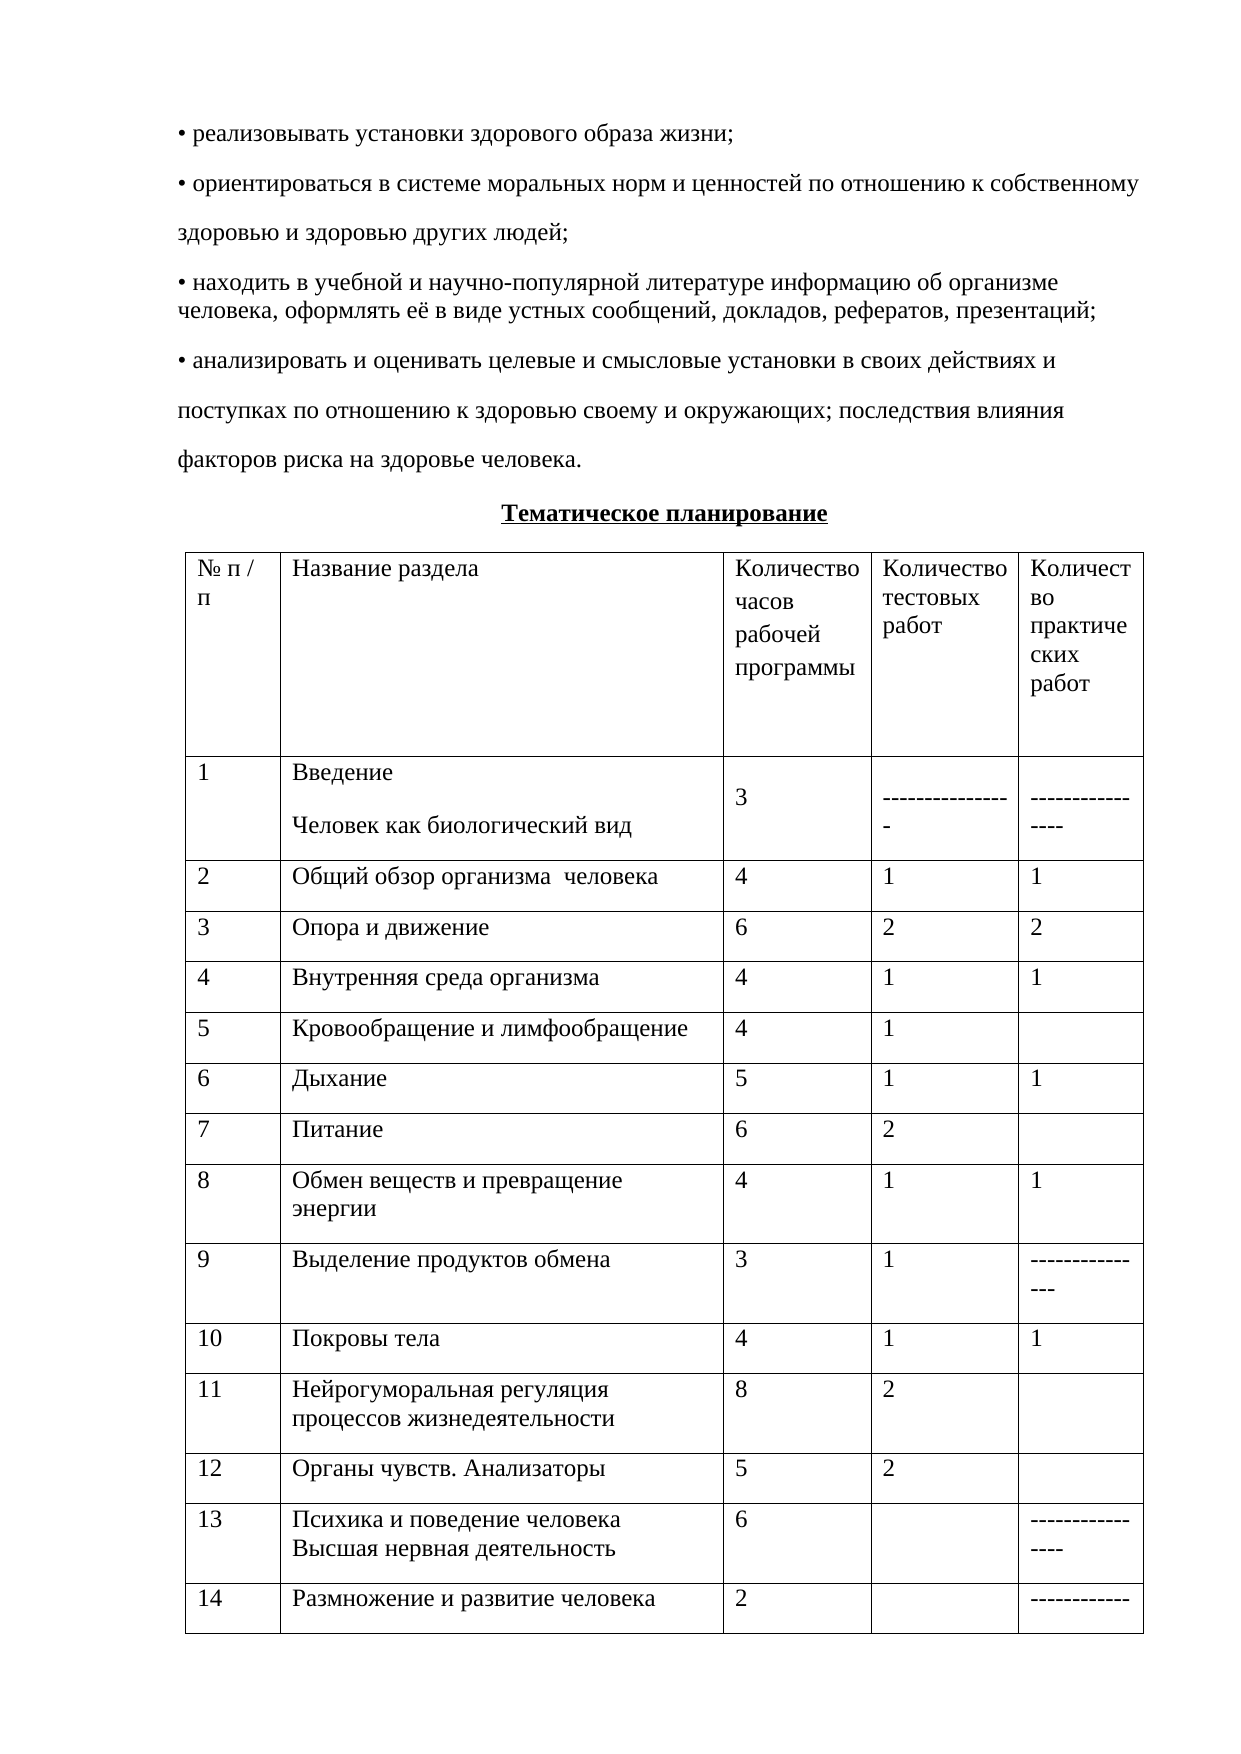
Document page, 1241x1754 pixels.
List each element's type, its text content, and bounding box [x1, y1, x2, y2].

table_cell 2 [186, 861, 280, 911]
text поступках по отношению к здоровью своему и окружающих; последствия влияния [177, 395, 1152, 423]
table_cell 9 [186, 1244, 280, 1322]
table_cell 5 [186, 1013, 280, 1062]
table_cell 10 [186, 1324, 280, 1373]
table_cell Питание [281, 1114, 723, 1164]
table_cell 6 [724, 1504, 871, 1582]
table_cell Кровообращение и лимфообращение [281, 1013, 723, 1062]
table_cell 13 [186, 1504, 280, 1582]
table_cell 2 [872, 912, 1018, 961]
table_cell 1 [872, 1324, 1018, 1373]
table_cell 6 [186, 1064, 280, 1113]
table_cell 4 [724, 1165, 871, 1243]
table_cell 1 [872, 1013, 1018, 1062]
table_cell 3 [724, 1244, 871, 1322]
table_cell Обмен веществ и превращение энергии [281, 1165, 723, 1243]
text факторов риска на здоровье человека. [177, 444, 1152, 473]
text • находить в учебной и научно-популярной литературе информацию об организме человека, оформлять её в виде устных сообщений, докладов, рефератов, презентаций; [177, 267, 1152, 324]
table_cell [872, 1504, 1018, 1582]
table_cell 1 [872, 1244, 1018, 1322]
table_cell [872, 1584, 1018, 1633]
text Тематическое планирование [177, 498, 1152, 527]
table_cell 14 [186, 1584, 280, 1633]
table_cell 2 [1019, 912, 1143, 961]
table_cell 1 [1019, 962, 1143, 1012]
text • ориентироваться в системе моральных норм и ценностей по отношению к собственному [177, 168, 1152, 196]
table_cell 11 [186, 1374, 280, 1452]
table_cell 3 [724, 757, 871, 860]
table_cell ---------------- [1019, 757, 1143, 860]
table_cell 4 [724, 1013, 871, 1062]
table_cell 4 [724, 861, 871, 911]
table_cell 6 [724, 912, 871, 961]
table_cell 5 [724, 1064, 871, 1113]
text • реализовывать установки здорового образа жизни; [177, 118, 1152, 147]
table_header Количество часов рабочей программы [724, 553, 871, 756]
table_cell ---------------- [1019, 1504, 1143, 1582]
table_cell Выделение продуктов обмена [281, 1244, 723, 1322]
table_cell Опора и движение [281, 912, 723, 961]
table_cell 8 [186, 1165, 280, 1243]
table_cell 12 [186, 1454, 280, 1503]
table_cell Покровы тела [281, 1324, 723, 1373]
table_cell 2 [872, 1454, 1018, 1503]
table_cell 5 [724, 1454, 871, 1503]
table_cell Внутренняя среда организма [281, 962, 723, 1012]
table_cell Нейрогуморальная регуляция процессов жизнедеятельности [281, 1374, 723, 1452]
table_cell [281, 1584, 723, 1633]
table_cell 7 [186, 1114, 280, 1164]
table_cell 4 [724, 1324, 871, 1373]
table_cell Дыхание [281, 1064, 723, 1113]
text • анализировать и оценивать целевые и смысловые установки в своих действиях и [177, 345, 1152, 374]
table_cell ---------------- [872, 757, 1018, 860]
table_header Название раздела [281, 553, 723, 756]
table_cell Психика и поведение человека Высшая нервная деятельность [281, 1504, 723, 1582]
table_cell 1 [1019, 1165, 1143, 1243]
table_cell 1 [872, 861, 1018, 911]
table_cell Органы чувств. Анализаторы [281, 1454, 723, 1503]
table_cell 8 [724, 1374, 871, 1452]
table_cell --------------- [1019, 1244, 1143, 1322]
table_cell Введение Человек как биологический вид [281, 757, 723, 860]
table_cell 2 [872, 1374, 1018, 1452]
table_cell 1 [1019, 1324, 1143, 1373]
table_cell [1019, 1454, 1143, 1503]
table_cell ---------------- [1019, 1584, 1143, 1633]
table_cell 1 [186, 757, 280, 860]
table_cell 2 [724, 1584, 871, 1633]
table_cell 1 [1019, 1064, 1143, 1113]
table_cell [1019, 1013, 1143, 1062]
table_cell [1019, 1374, 1143, 1452]
table_header № п / п [186, 553, 280, 756]
table_cell 6 [724, 1114, 871, 1164]
table_cell 4 [186, 962, 280, 1012]
table_header Количество тестовых работ [872, 553, 1018, 756]
table_cell 1 [1019, 861, 1143, 911]
table_cell 1 [872, 1165, 1018, 1243]
table_cell 2 [872, 1114, 1018, 1164]
table_cell 4 [724, 962, 871, 1012]
table_cell 1 [872, 962, 1018, 1012]
table_cell 1 [872, 1064, 1018, 1113]
table_cell Общий обзор организма человека [281, 861, 723, 911]
table_header Количество практических работ [1019, 553, 1143, 756]
table_cell [1019, 1114, 1143, 1164]
text здоровью и здоровью других людей; [177, 217, 1152, 246]
table_cell 3 [186, 912, 280, 961]
